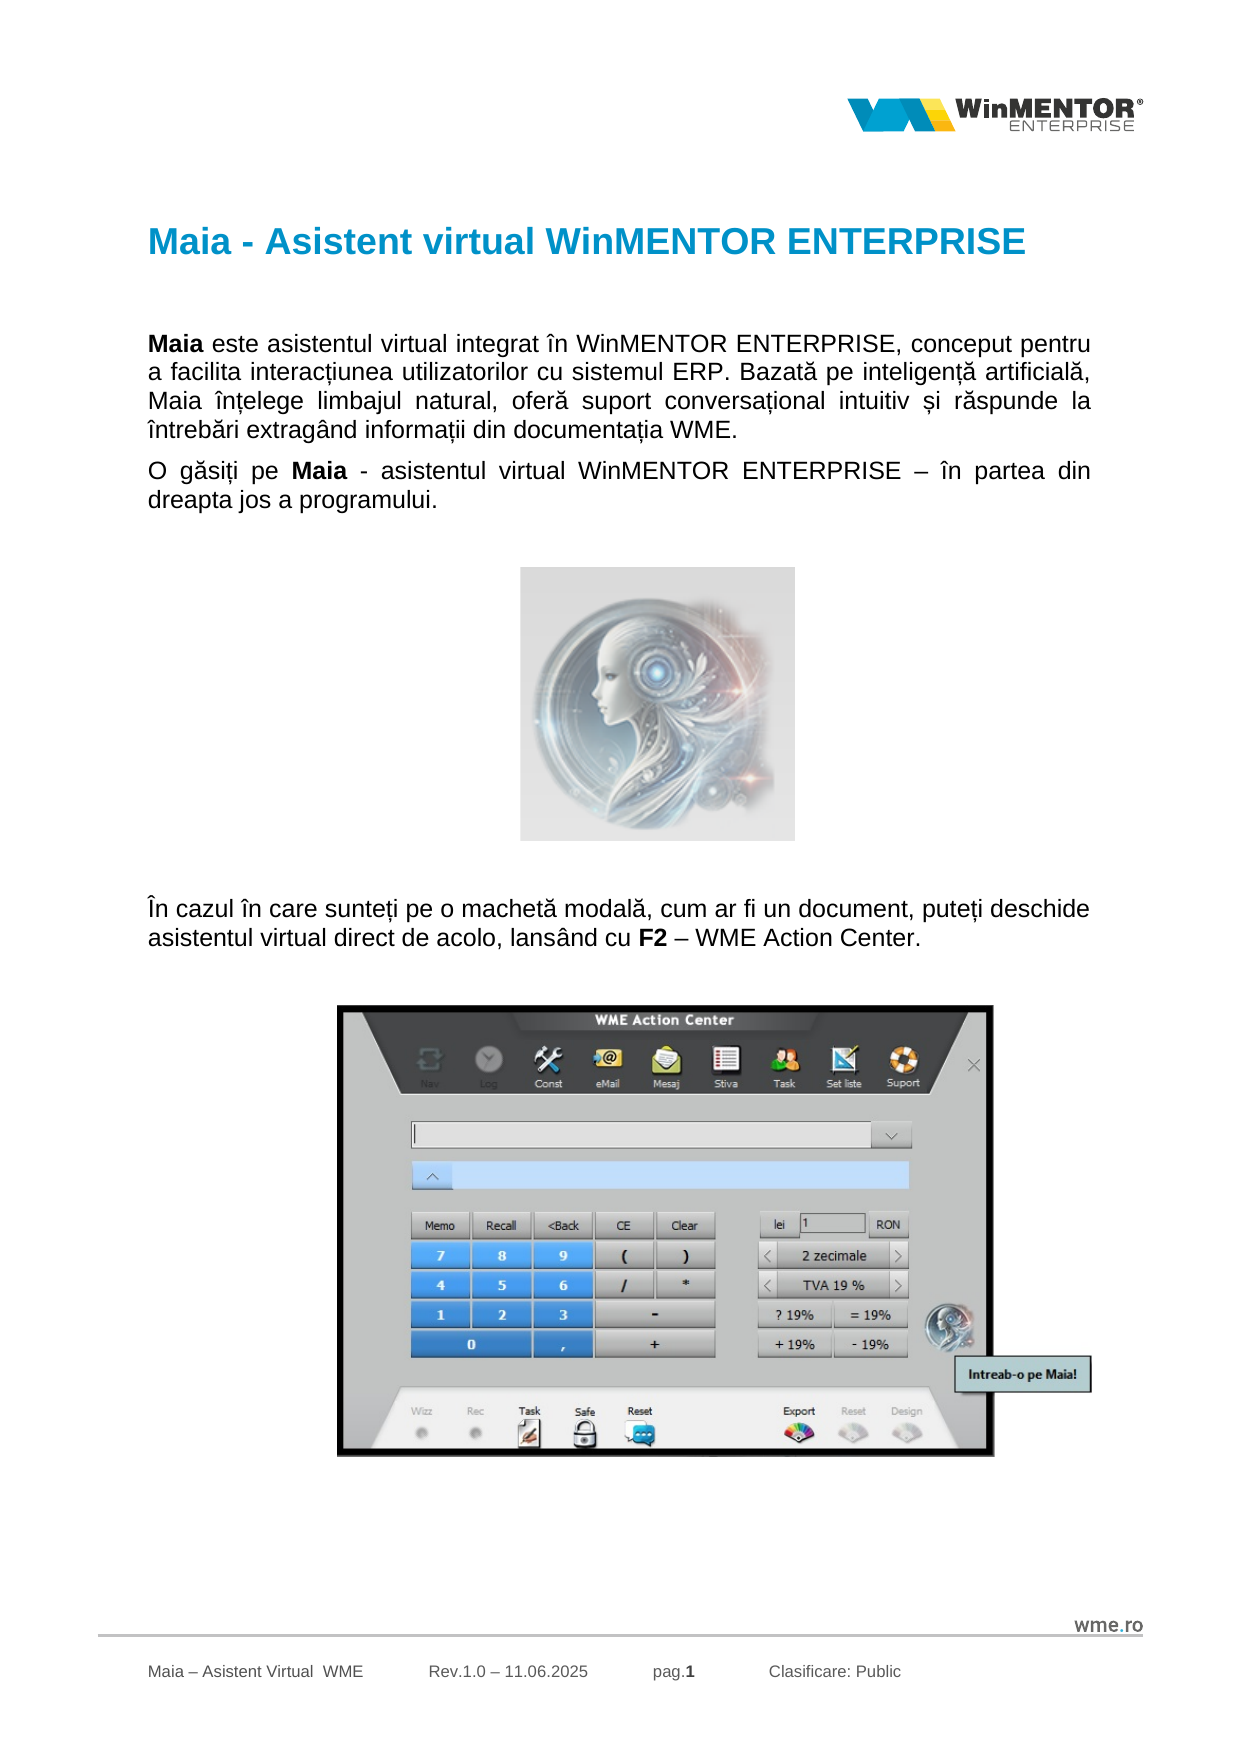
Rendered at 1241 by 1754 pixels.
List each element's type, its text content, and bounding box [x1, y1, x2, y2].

text Maia este asistentul virtual integrat în WinMENTOR ENTERPRISE, conceput pentru a facilita interacțiunea utilizatorilor cu sistemul ERP. Bazată pe inteligență artificială, Maia înțelege limbajul natural, oferă suport conversațional intuitiv și răspunde la întrebări extragând informații din documentația WME. [148, 328, 1093, 443]
picture [520, 567, 795, 841]
picture [337, 1005, 1093, 1457]
text În cazul în care sunteți pe o machetă modală, cum ar fi un document, puteți deschide asistentul virtual direct de acolo, lansând cu F2 – WME Action Center. [148, 894, 1093, 952]
text Maia - Asistent virtual WinMENTOR ENTERPRISE [148, 219, 1093, 262]
text O găsiți pe Maia - asistentul virtual WinMENTOR ENTERPRISE – în partea din dreapta jos a programului. [148, 456, 1093, 513]
